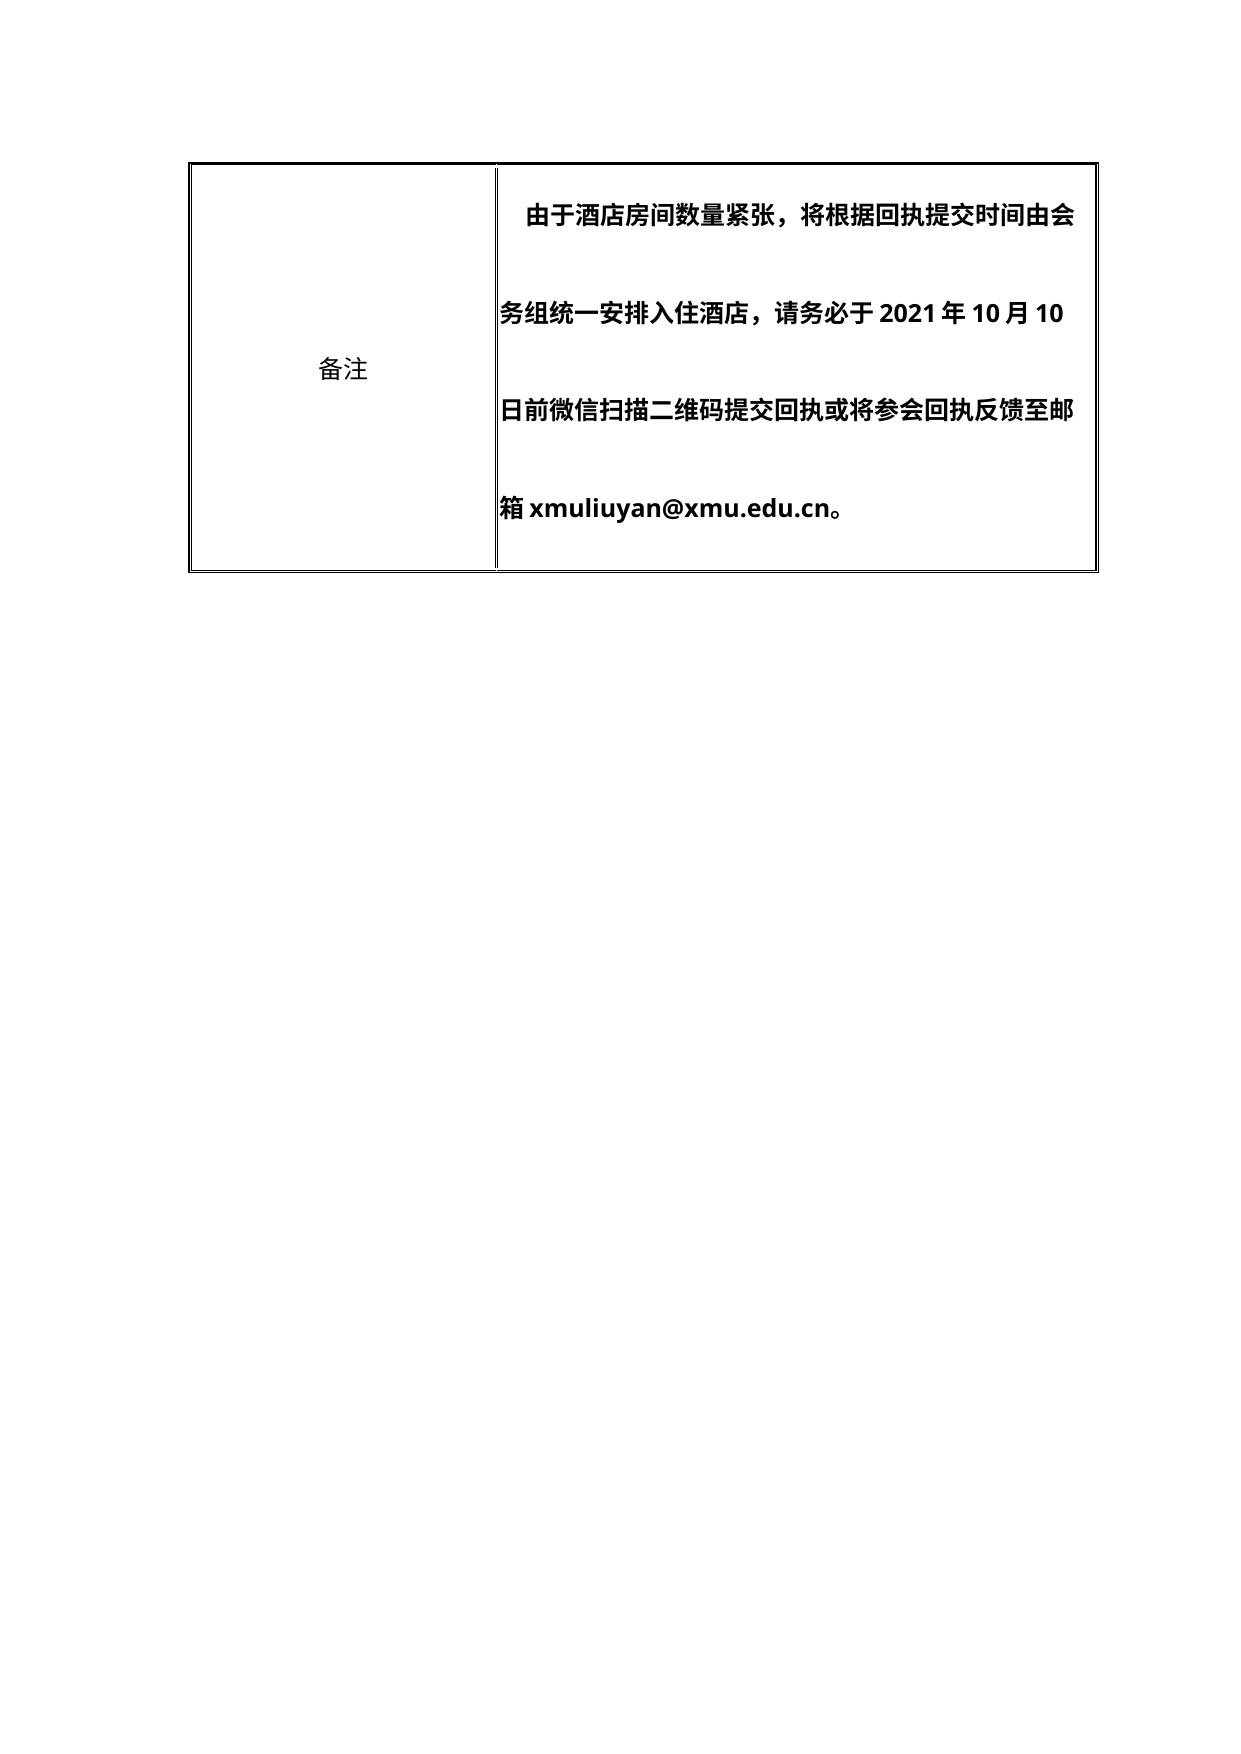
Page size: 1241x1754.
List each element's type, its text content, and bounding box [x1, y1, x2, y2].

table_cell 由于酒店房间数量紧张，将根据回执提交时间由会务组统一安排入住酒店，请务必于2021年10月10 日前微信扫描二维码提交回执或将参会回执反馈至邮箱xmuliuyan@xmu.edu.cn。 [497, 165, 1095, 569]
table_cell 备注 [192, 165, 497, 569]
